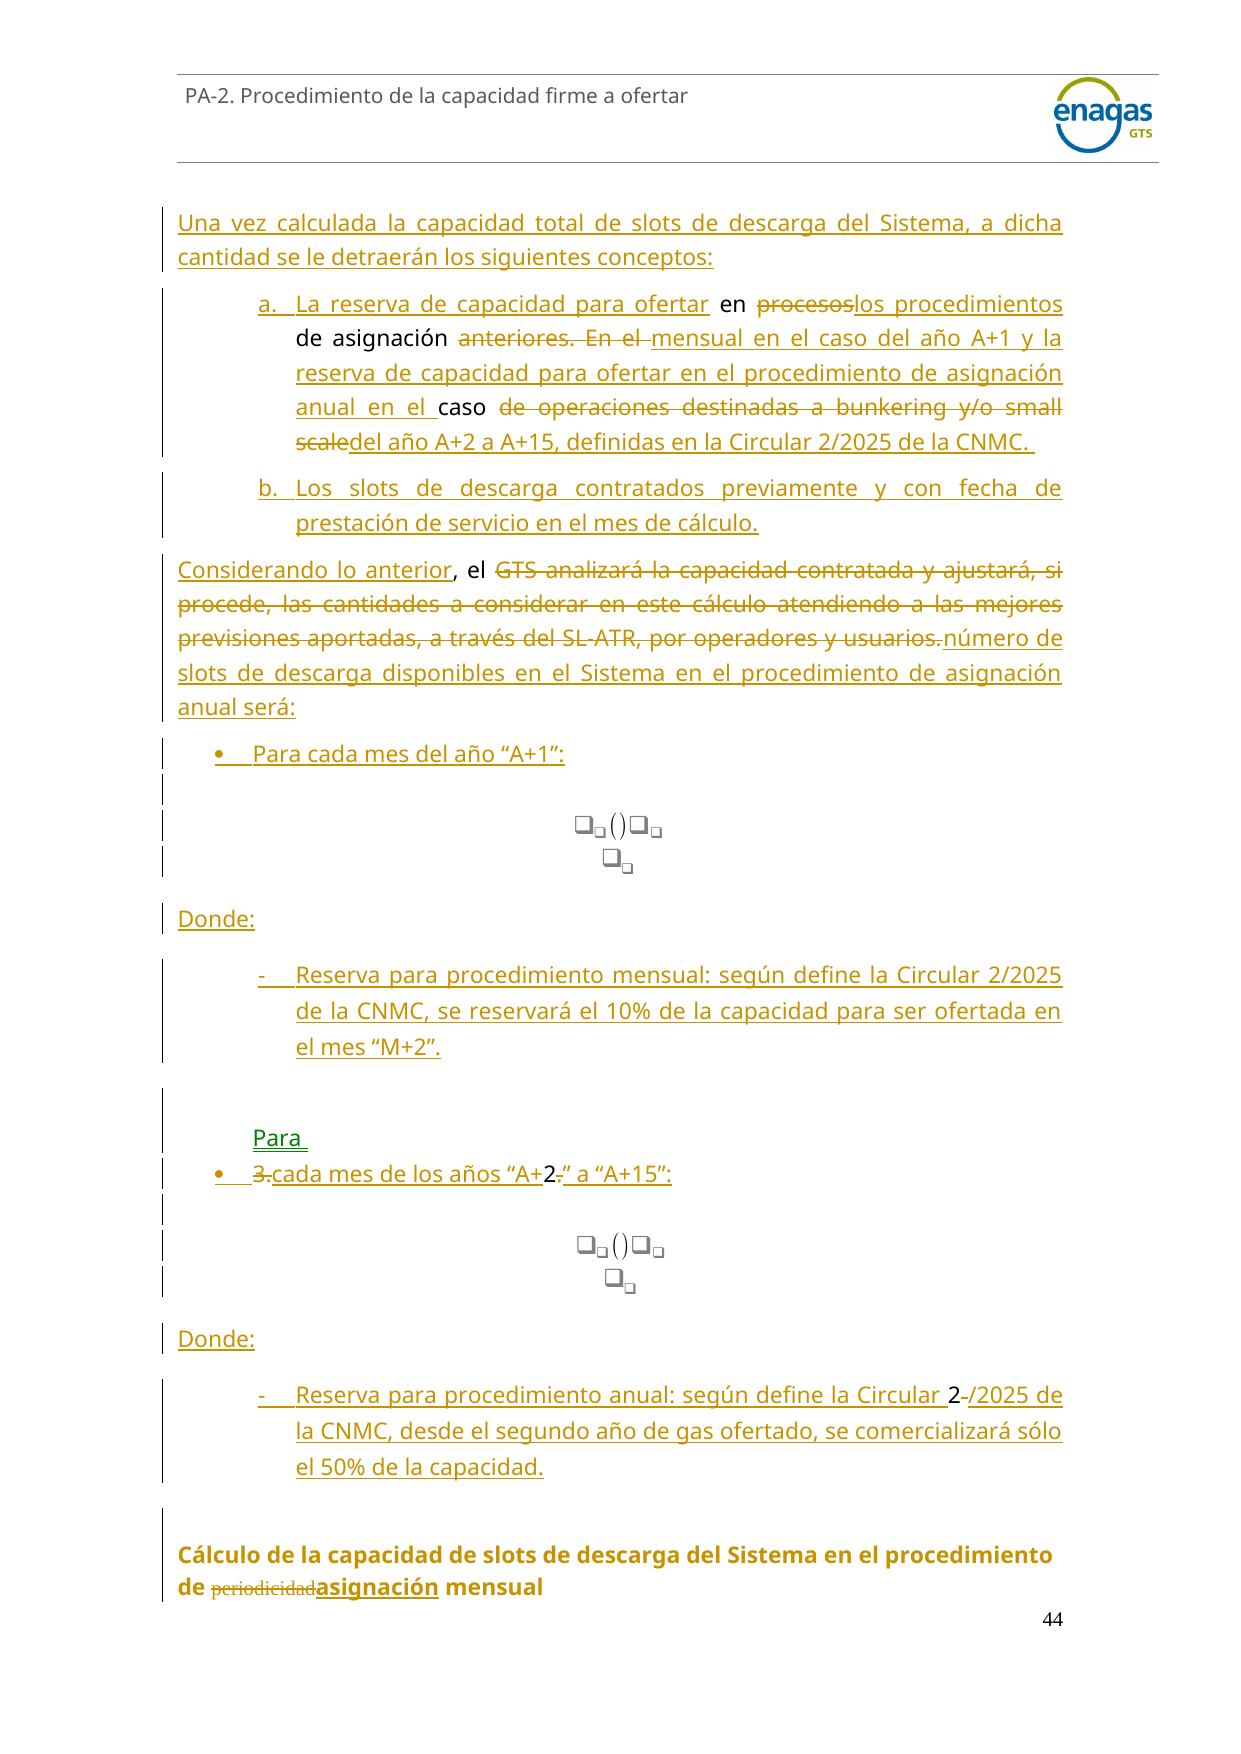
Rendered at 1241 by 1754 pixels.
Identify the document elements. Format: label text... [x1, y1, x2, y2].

list 2 [258, 1379, 1063, 1482]
list 2 [215, 1158, 1063, 1189]
list , el [177, 554, 1063, 605]
list Cálculo de la capacidad de slots de descarga del Sistema en el procedimiento de mensual [177, 1539, 1063, 1602]
list , el [177, 606, 1063, 722]
list en de asignación caso [258, 288, 1063, 457]
picture [1054, 77, 1152, 153]
